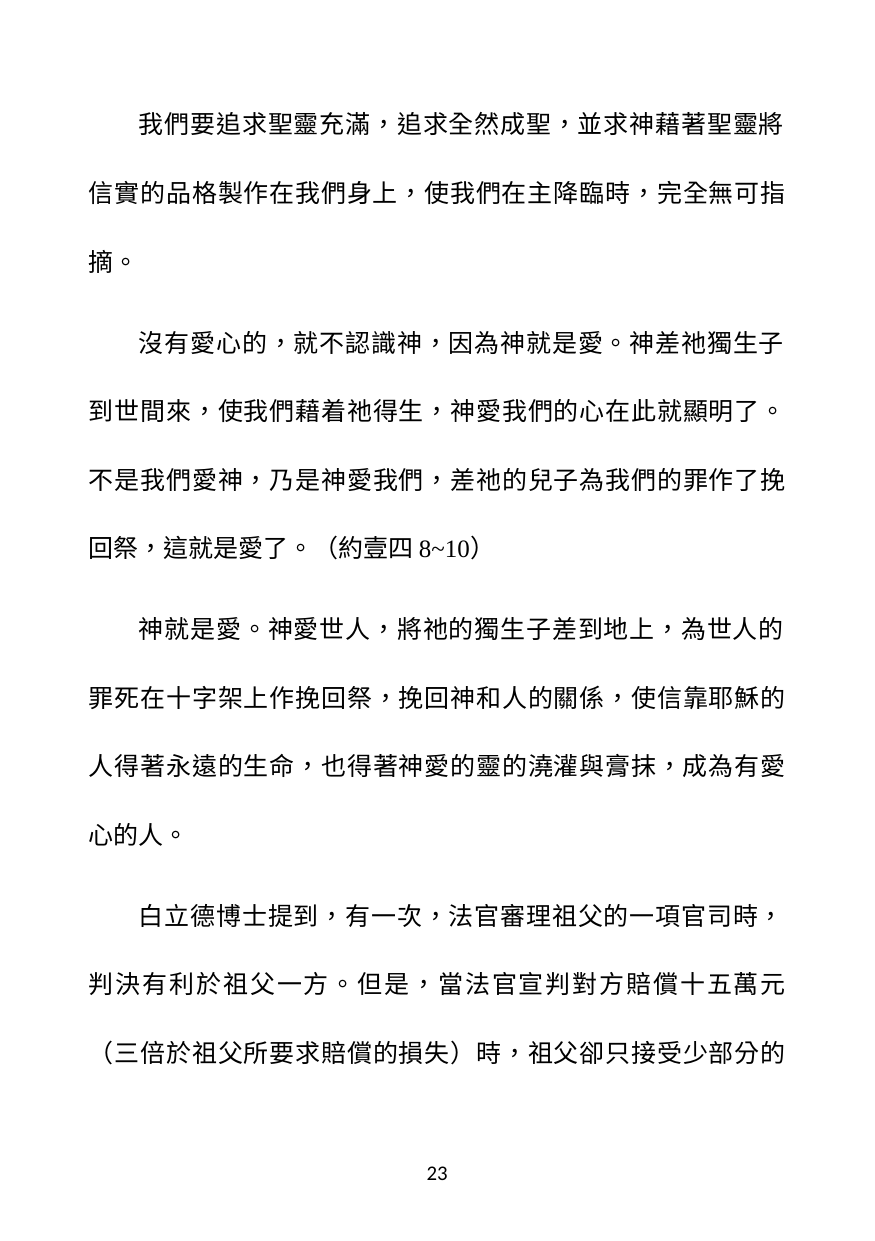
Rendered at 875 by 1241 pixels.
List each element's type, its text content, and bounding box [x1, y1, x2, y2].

text 神就是愛。神愛世人，將祂的獨生子差到地上，為世人的罪死在十字架上作挽回祭，挽回神和人的關係，使信靠耶穌的人得著永遠的生命，也得著神愛的靈的澆灌與膏抹，成為有愛心的人。 [89, 594, 785, 868]
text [89, 880, 785, 1086]
text 我們要追求聖靈充滿，追求全然成聖，並求神藉著聖靈將信實的品格製作在我們身上，使我們在主降臨時，完全無可指摘。 [89, 89, 785, 294]
text 沒有愛心的，就不認識神，因為神就是愛。神差祂獨生子到世間來，使我們藉着祂得生，神愛我們的心在此就顯明了。不是我們愛神，乃是神愛我們，差祂的兒子為我們的罪作了挽回祭，這就是愛了。（約壹四8~10） [89, 307, 785, 581]
